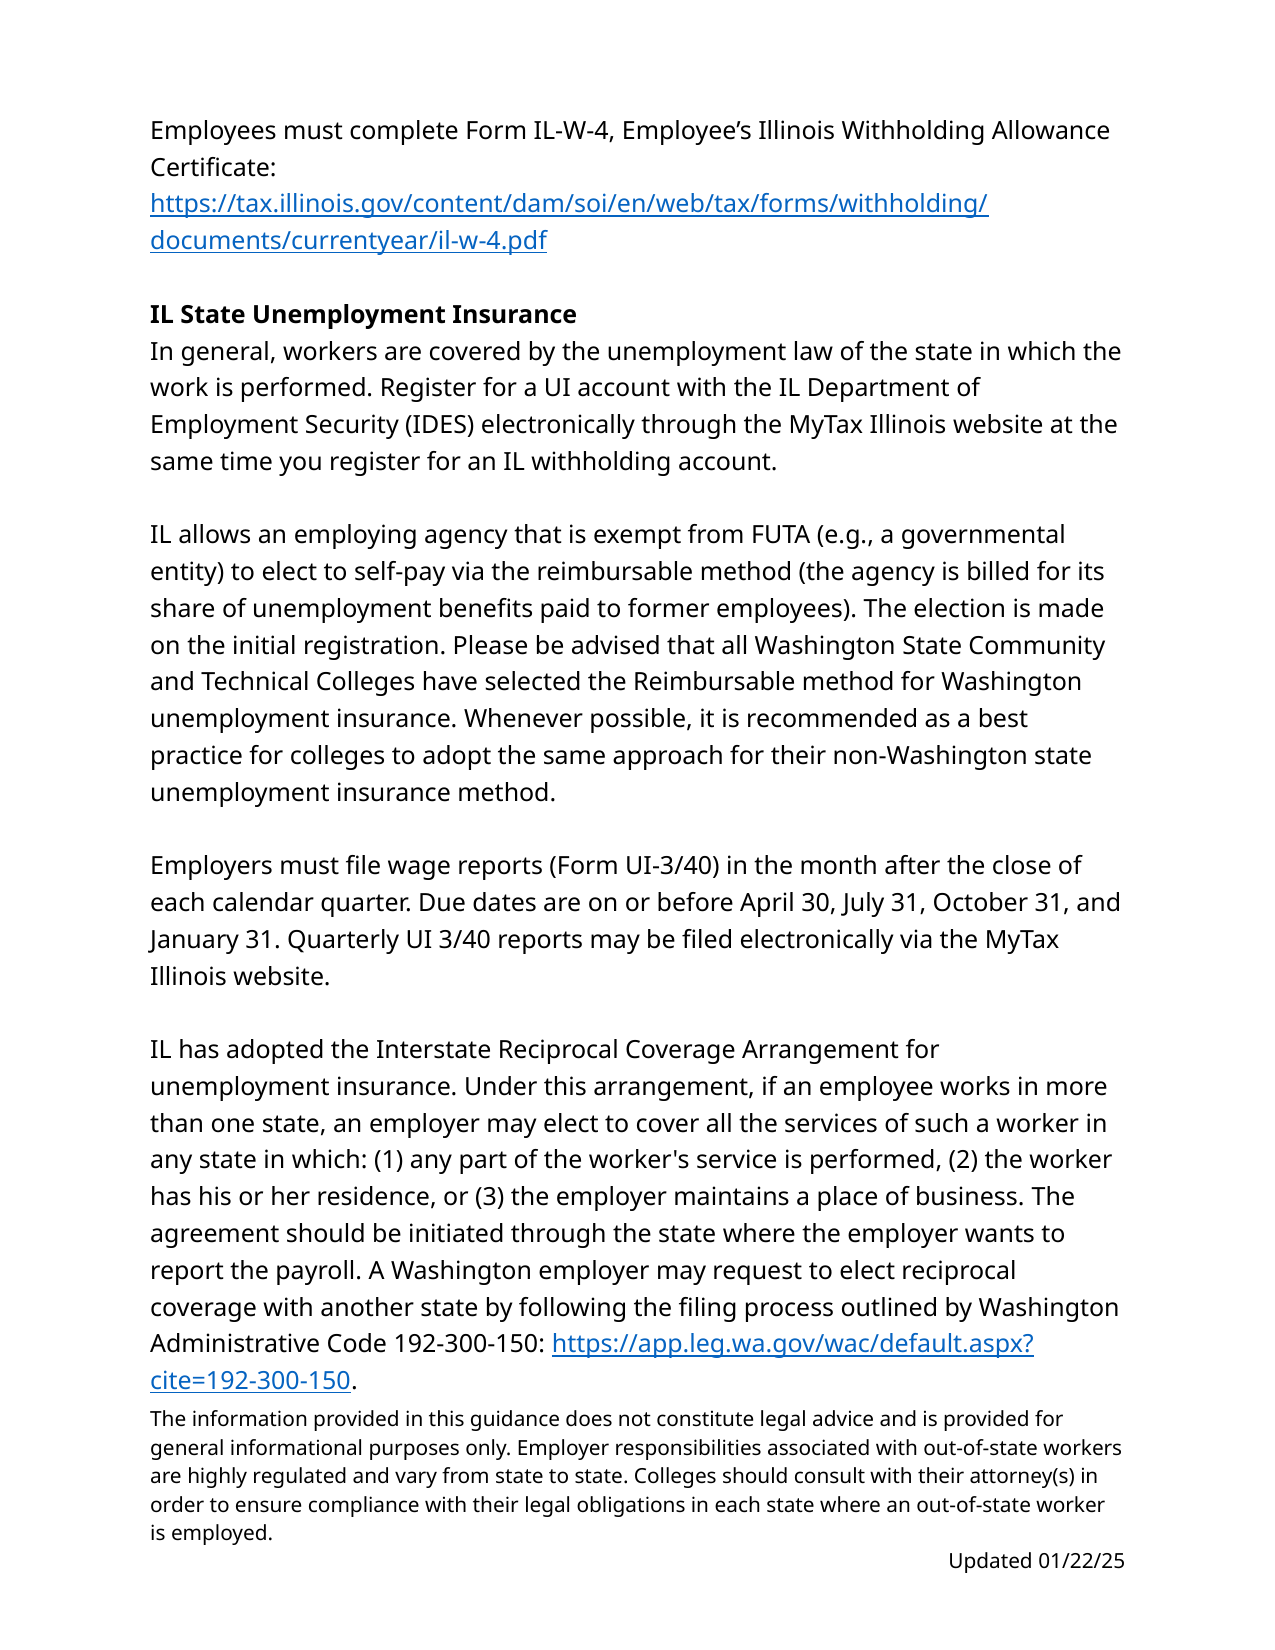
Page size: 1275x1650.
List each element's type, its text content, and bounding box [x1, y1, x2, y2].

text Employers must file wage reports (Form UI-3/40) in the month after the close of each calendar quarter. Due dates are on or before April 30, July 31, October 31, and January 31. Quarterly UI 3/40 reports may be filed electronically via the MyTax Illinois website. [150, 848, 1125, 992]
text IL allows an employing agency that is exempt from FUTA (e.g., a governmental entity) to elect to self-pay via the reimbursable method (the agency is billed for its share of unemployment benefits paid to former employees). The election is made on the initial registration. Please be advised that all Washington State Community and Technical Colleges have selected the Reimbursable method for Washington unemployment insurance. Whenever possible, it is recommended as a best practice for colleges to adopt the same approach for their non-Washington state unemployment insurance method. [150, 517, 1125, 808]
text Employees must complete Form IL-W-4, Employee’s Illinois Withholding Allowance Certificate: https://tax.illinois.gov/content/dam/soi/en/web/tax/forms/withholding/documents/currentyear/il-w-4.pdf [150, 112, 1125, 257]
text IL State Unemployment Insurance [150, 296, 1125, 330]
text In general, workers are covered by the unemployment law of the state in which the work is performed. Register for a UI account with the IL Department of Employment Security (IDES) electronically through the MyTax Illinois website at the same time you register for an IL withholding account. [150, 333, 1125, 477]
text IL has adopted the Interstate Reciprocal Coverage Arrangement for unemployment insurance. Under this arrangement, if an employee works in more than one state, an employer may elect to cover all the services of such a worker in any state in which: (1) any part of the worker's service is performed, (2) the worker has his or her residence, or (3) the employer maintains a place of business. The agreement should be initiated through the state where the employer wants to report the payroll. A Washington employer may request to elect reciprocal coverage with another state by following the filing process outlined by Washington Administrative Code 192-300-150: https://app.leg.wa.gov/wac/default.aspx?cite=192-300-150. [150, 1032, 1125, 1397]
